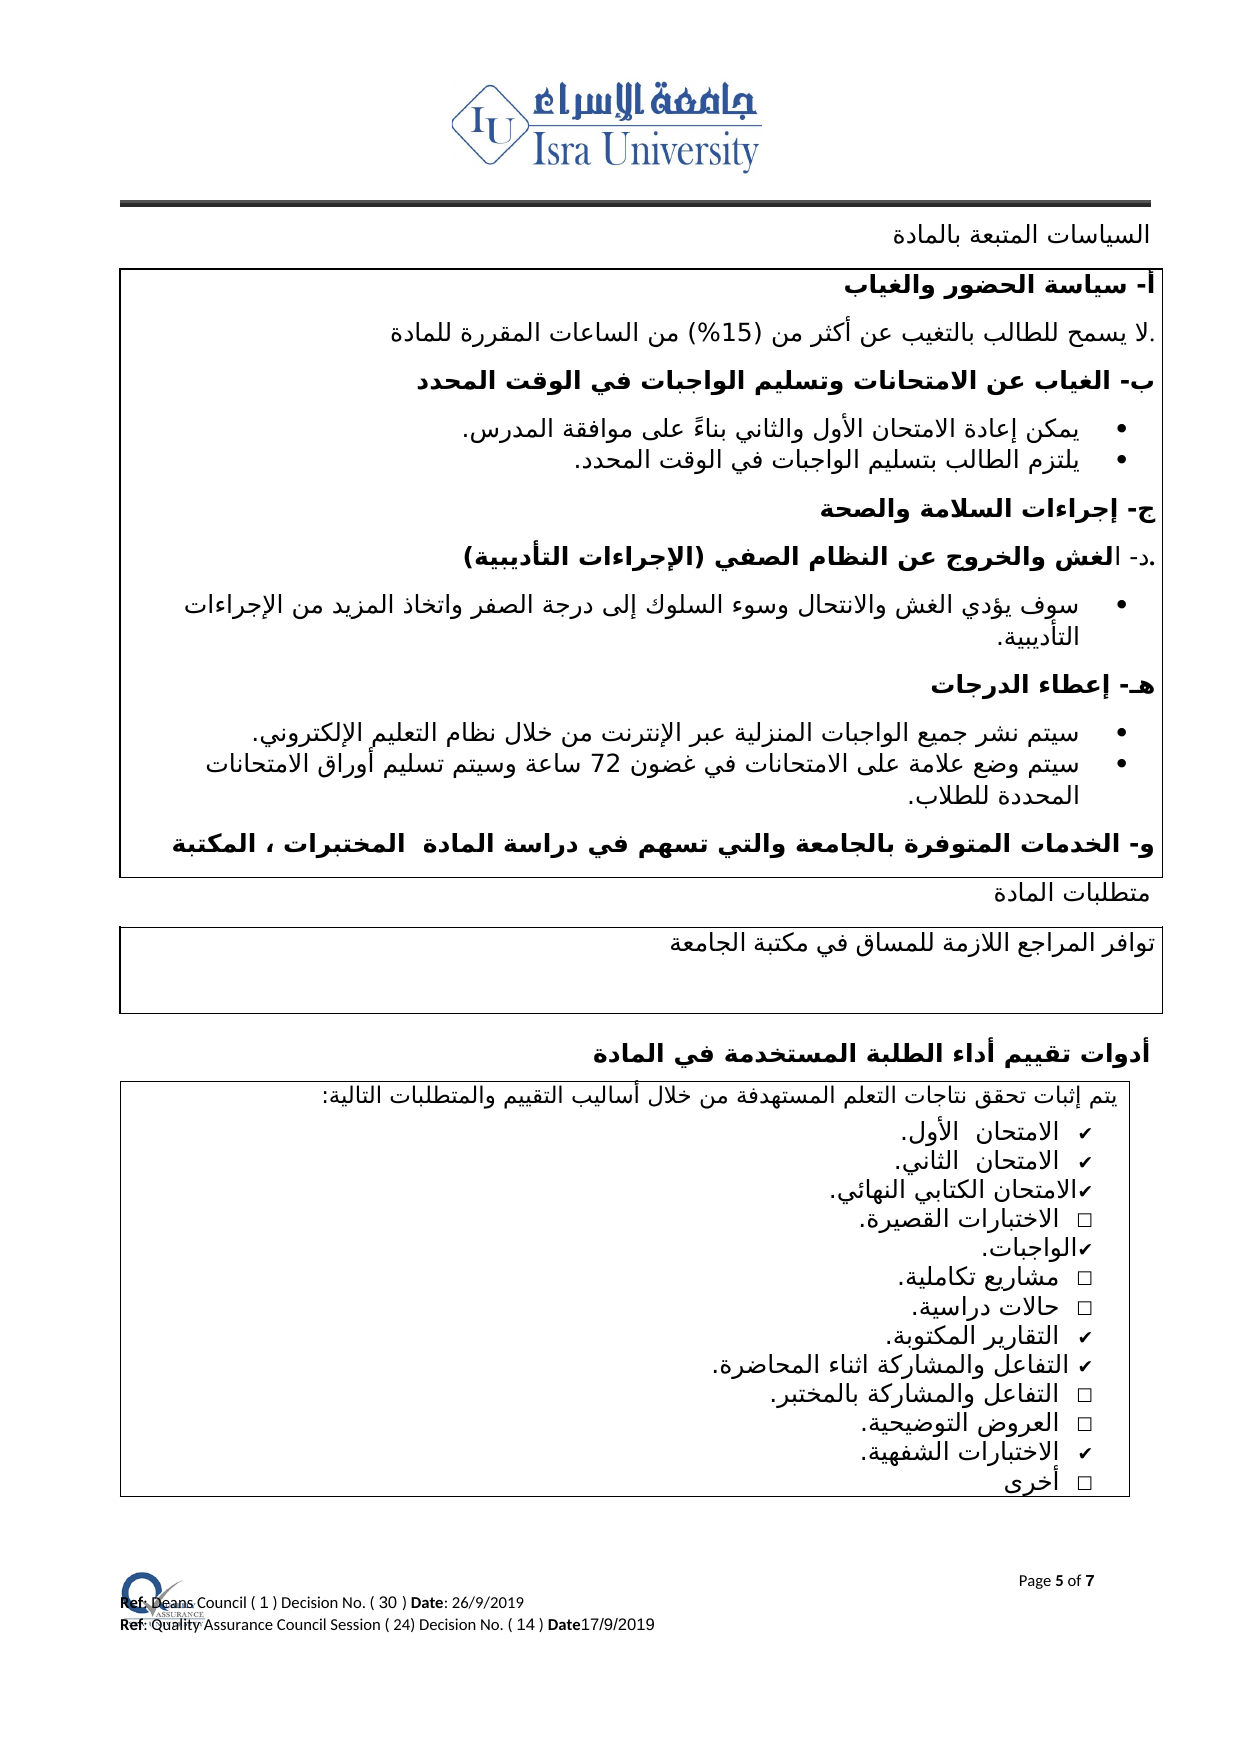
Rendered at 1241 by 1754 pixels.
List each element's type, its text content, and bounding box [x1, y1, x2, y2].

table_header يتم إثبات تحقق نتاجات التعلم المستهدفة من خلال أساليب التقييم والمتطلبات التالية: ✔ الامتحان الأول. ✔ الامتحان الثاني. ✔الامتحان الكتابي النهائي. ☐ الاختبارات القصيرة. ✔الواجبات. ☐ مشاريع تكاملية. ☐ حالات دراسية. ✔ التقارير المكتوبة. ✔ التفاعل والمشاركة اثناء المحاضرة. ☐ التفاعل والمشاركة بالمختبر. ☐ العروض التوضيحية. ✔ الاختبارات الشفهية. ☐ أخرى [121, 1082, 1129, 1496]
table_header أ- سياسة الحضور والغياب لا يسمح للطالب بالتغيب عن أكثر من (15%) من الساعات المقررة للمادة. ب- الغياب عن الامتحانات وتسليم الواجبات في الوقت المحدد يمكن إعادة الامتحان الأول والثاني بناءً على موافقة المدرس. يلتزم الطالب بتسليم الواجبات في الوقت المحدد. ج- إجراءات السلامة والصحة د- الغش والخروج عن النظام الصفي (الإجراءات التأديبية). سوف يؤدي الغش والانتحال وسوء السلوك إلى درجة الصفر واتخاذ المزيد من الإجراءات التأديبية. هـ- إعطاء الدرجات سيتم نشر جميع الواجبات المنزلية عبر الإنترنت من خلال نظام التعليم الإلكتروني. سيتم وضع علامة على الامتحانات في غضون 72 ساعة وسيتم تسليم أوراق الامتحانات المحددة للطلاب. و- الخدمات المتوفرة بالجامعة والتي تسهم في دراسة المادة المختبرات ، المكتبة [121, 270, 1162, 877]
text متطلبات المادة [120, 878, 1150, 907]
picture [451, 75, 762, 177]
text السياسات المتبعة بالمادة [120, 220, 1150, 249]
text أدوات تقييم أداء الطلبة المستخدمة في المادة [120, 1039, 1150, 1068]
table_header توافر المراجع اللازمة للمساق في مكتبة الجامعة [121, 928, 1162, 1013]
